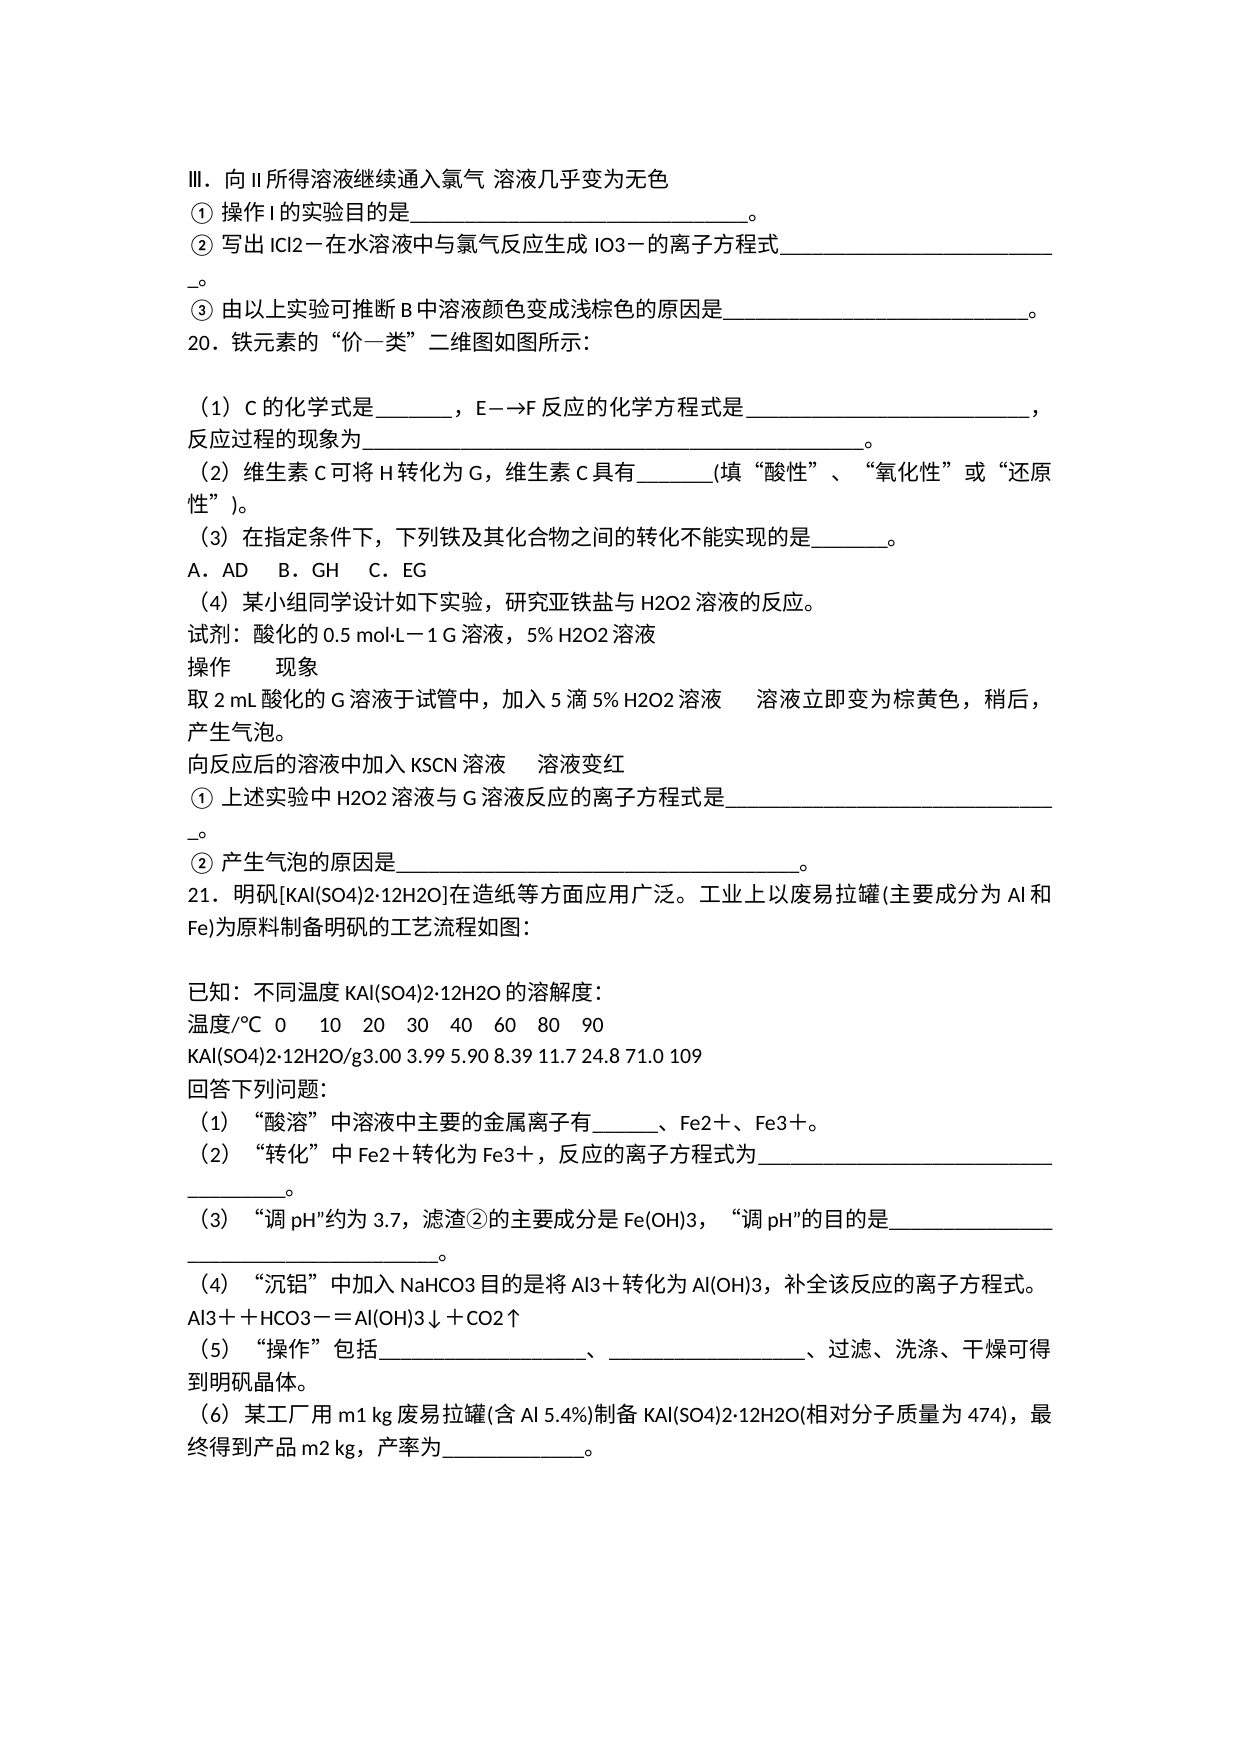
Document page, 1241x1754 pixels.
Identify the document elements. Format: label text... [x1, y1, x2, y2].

text ①上述实验中H2O2溶液与G溶液反应的离子方程式是_______________________________。 [187, 779, 1053, 844]
text Ⅲ．向II所得溶液继续通入氯气 溶液几乎变为无色 [187, 162, 1053, 194]
text ①操作I的实验目的是_______________________________。 [187, 194, 1053, 227]
text 20．铁元素的“价—类”二维图如图所示： [187, 324, 1053, 357]
text （5）“操作”包括___________________、__________________、过滤、洗涤、干燥可得到明矾晶体。 [187, 1332, 1053, 1397]
text 回答下列问题： [187, 1072, 1053, 1104]
text （3）在指定条件下，下列铁及其化合物之间的转化不能实现的是_______。 [187, 519, 1053, 552]
text 已知：不同温度KAl(SO4)2·12H2O的溶解度： [187, 974, 1053, 1007]
text （1）C的化学式是_______，E―→F反应的化学方程式是__________________________，反应过程的现象为______________________________________________。 [187, 389, 1053, 454]
text Al3＋＋HCO3－＝Al(OH)3↓＋CO2↑ [187, 1299, 1053, 1332]
text 21．明矾[KAl(SO4)2·12H2O]在造纸等方面应用广泛。工业上以废易拉罐(主要成分为Al和Fe)为原料制备明矾的工艺流程如图： [187, 877, 1053, 942]
text KAl(SO4)2·12H2O/g 3.00 3.99 5.90 8.39 11.7 24.8 71.0 109 [187, 1039, 1053, 1072]
text （6）某工厂用m1 kg废易拉罐(含Al 5.4%)制备KAl(SO4)2·12H2O(相对分子质量为474)，最终得到产品m2 kg，产率为_____________。 [187, 1397, 1053, 1462]
text （2）维生素C可将H转化为G，维生素C具有_______(填“酸性”、“氧化性”或“还原性”)。 [187, 454, 1053, 519]
text 向反应后的溶液中加入KSCN溶液 溶液变红 [187, 747, 1053, 779]
text （2）“转化”中Fe2＋转化为Fe3＋，反应的离子方程式为____________________________________。 [187, 1137, 1053, 1202]
text （3）“调pH”约为3.7，滤渣②的主要成分是Fe(OH)3，“调pH”的目的是______________________________________。 [187, 1202, 1053, 1267]
text ②产生气泡的原因是_____________________________________。 [187, 844, 1053, 877]
text （4）“沉铝”中加入NaHCO3目的是将Al3＋转化为Al(OH)3，补全该反应的离子方程式。 [187, 1267, 1053, 1299]
text 取2 mL酸化的G溶液于试管中，加入5滴5% H2O2溶液 溶液立即变为棕黄色，稍后，产生气泡。 [187, 682, 1053, 747]
text 操作 现象 [187, 649, 1053, 682]
text ②写出ICl2－在水溶液中与氯气反应生成IO3－的离子方程式__________________________。 [187, 227, 1053, 292]
text （4）某小组同学设计如下实验，研究亚铁盐与H2O2溶液的反应。 [187, 584, 1053, 617]
text A．AD B．GH C．EG [187, 552, 1053, 584]
text ③由以上实验可推断B中溶液颜色变成浅棕色的原因是____________________________。 [187, 292, 1053, 324]
text 温度/℃ 0 10 20 30 40 60 80 90 [187, 1007, 1053, 1039]
text （1）“酸溶”中溶液中主要的金属离子有______、Fe2＋、Fe3＋。 [187, 1104, 1053, 1137]
text 试剂：酸化的0.5 mol·L－1 G溶液，5% H2O2溶液 [187, 617, 1053, 649]
